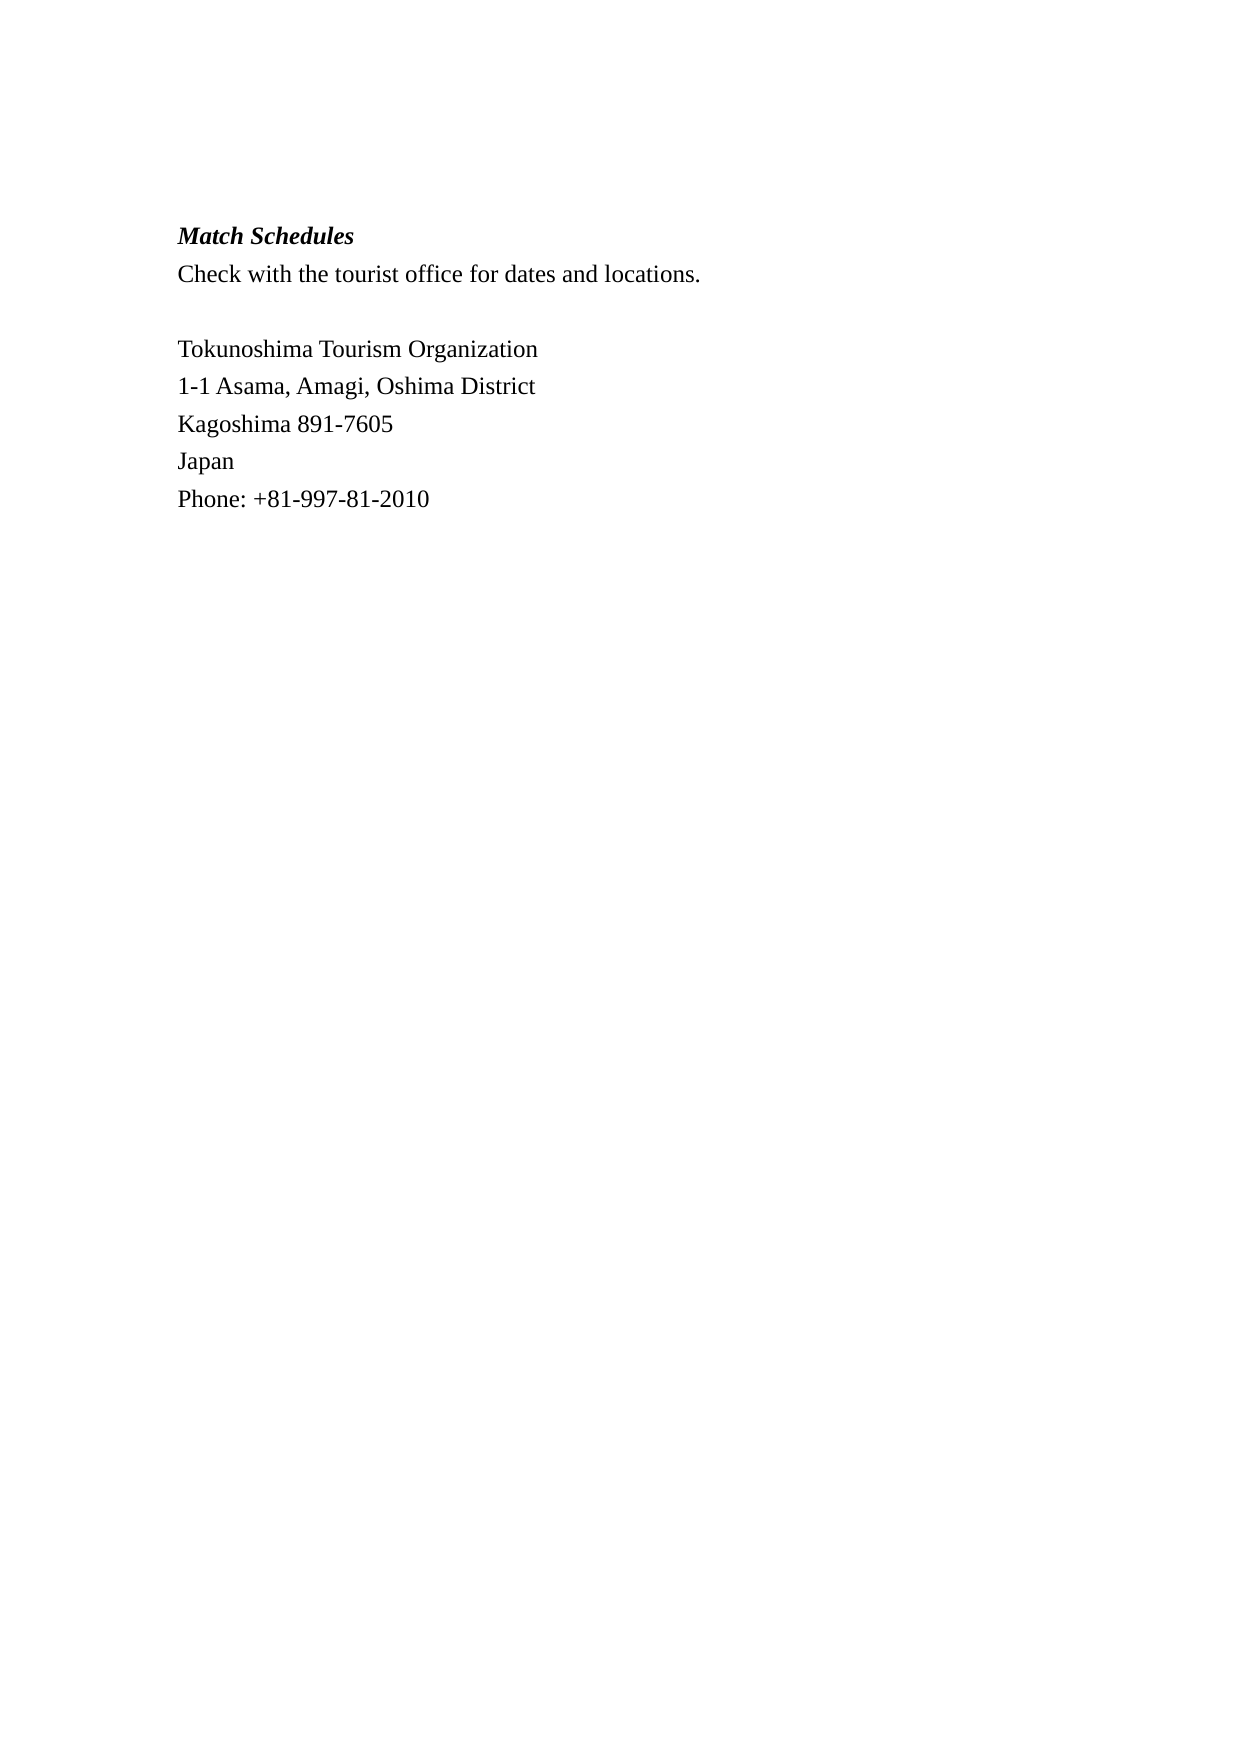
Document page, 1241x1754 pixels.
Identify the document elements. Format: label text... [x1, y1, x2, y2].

text Kagoshima 891-7605 [177, 404, 1063, 442]
text 1-1 Asama, Amagi, Oshima District [177, 367, 1063, 404]
text Phone: +81-997-81-2010 [177, 479, 1063, 517]
text Tokunoshima Tourism Organization [177, 329, 1063, 367]
text Japan [177, 442, 1063, 479]
text Check with the tourist office for dates and locations. [177, 254, 1063, 292]
text Match Schedules [177, 217, 1063, 254]
